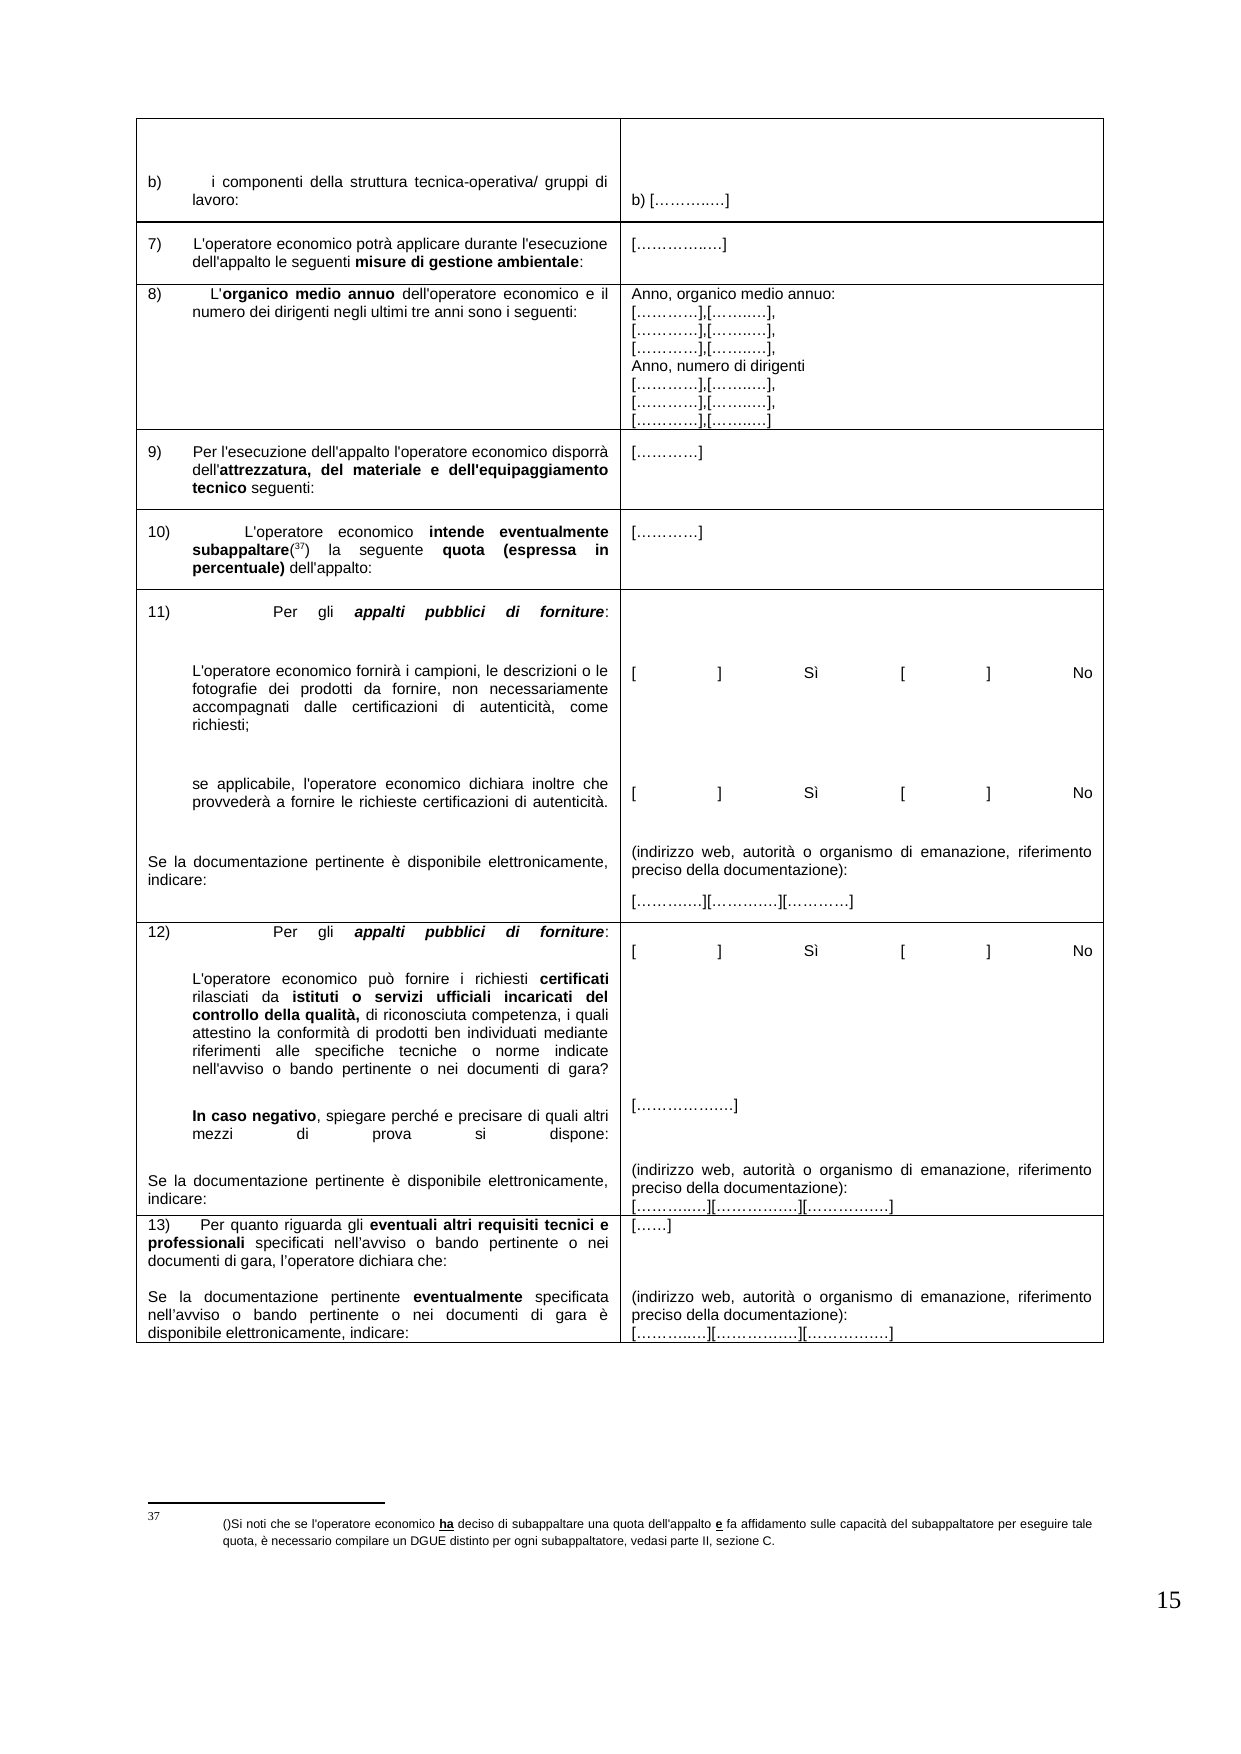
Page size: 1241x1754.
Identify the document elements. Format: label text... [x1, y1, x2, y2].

table_cell [……] (indirizzo web, autorità o organismo di emanazione, riferimento preciso della documentazione): [………..…][………….…][………….…] [621, 1216, 1103, 1342]
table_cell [621, 119, 1103, 221]
table_cell […………] [621, 510, 1103, 589]
table_cell 10) L'operatore economico intende eventualmente subappaltare() la seguente quota (espressa in percentuale) dell'appalto: [137, 510, 620, 589]
table_cell [ ] Sì [ ] No [ ] Sì [ ] No (indirizzo web, autorità o organismo di emanazione, riferimento preciso della documentazione): [……….…][……….…][…………] [621, 590, 1103, 922]
table_cell […………..…] [621, 223, 1103, 283]
table_cell 11) Per gli appalti pubblici di forniture: L'operatore economico fornirà i campioni, le descrizioni o le fotografie dei prodotti da fornire, non necessariamente accompagnati dalle certificazioni di autenticità, come richiesti; se applicabile, l'operatore economico dichiara inoltre che provvederà a fornire le richieste certificazioni di autenticità. Se la documentazione pertinente è disponibile elettronicamente, indicare: [137, 590, 620, 922]
table_cell 7) L'operatore economico potrà applicare durante l'esecuzione dell'appalto le seguenti misure di gestione ambientale: [137, 223, 620, 283]
table_cell 12) Per gli appalti pubblici di forniture: L'operatore economico può fornire i richiesti certificati rilasciati da istituti o servizi ufficiali incaricati del controllo della qualità, di riconosciuta competenza, i quali attestino la conformità di prodotti ben individuati mediante riferimenti alle specifiche tecniche o norme indicate nell'avviso o bando pertinente o nei documenti di gara? In caso negativo, spiegare perché e precisare di quali altri mezzi di prova si dispone: Se la documentazione pertinente è disponibile elettronicamente, indicare: [137, 923, 620, 1215]
table_cell [ ] Sì [ ] No […………….…] (indirizzo web, autorità o organismo di emanazione, riferimento preciso della documentazione): [………..…][………….…][………….…] [621, 923, 1103, 1215]
table_cell 8) L'organico medio annuo dell'operatore economico e il numero dei dirigenti negli ultimi tre anni sono i seguenti: [137, 285, 620, 429]
table_cell […………] [621, 430, 1103, 509]
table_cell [137, 119, 620, 221]
table_cell Anno, organico medio annuo: […………],[……..…], […………],[……..…], […………],[……..…], Anno, numero di dirigenti […………],[……..…], […………],[……..…], […………],[……..…] [621, 285, 1103, 429]
table_cell 13) Per quanto riguarda gli eventuali altri requisiti tecnici e professionali specificati nell’avviso o bando pertinente o nei documenti di gara, l’operatore dichiara che: Se la documentazione pertinente eventualmente specificata nell’avviso o bando pertinente o nei documenti di gara è disponibile elettronicamente, indicare: [137, 1216, 620, 1342]
table_cell 9) Per l'esecuzione dell'appalto l'operatore economico disporrà dell'attrezzatura, del materiale e dell'equipaggiamento tecnico seguenti: [137, 430, 620, 509]
